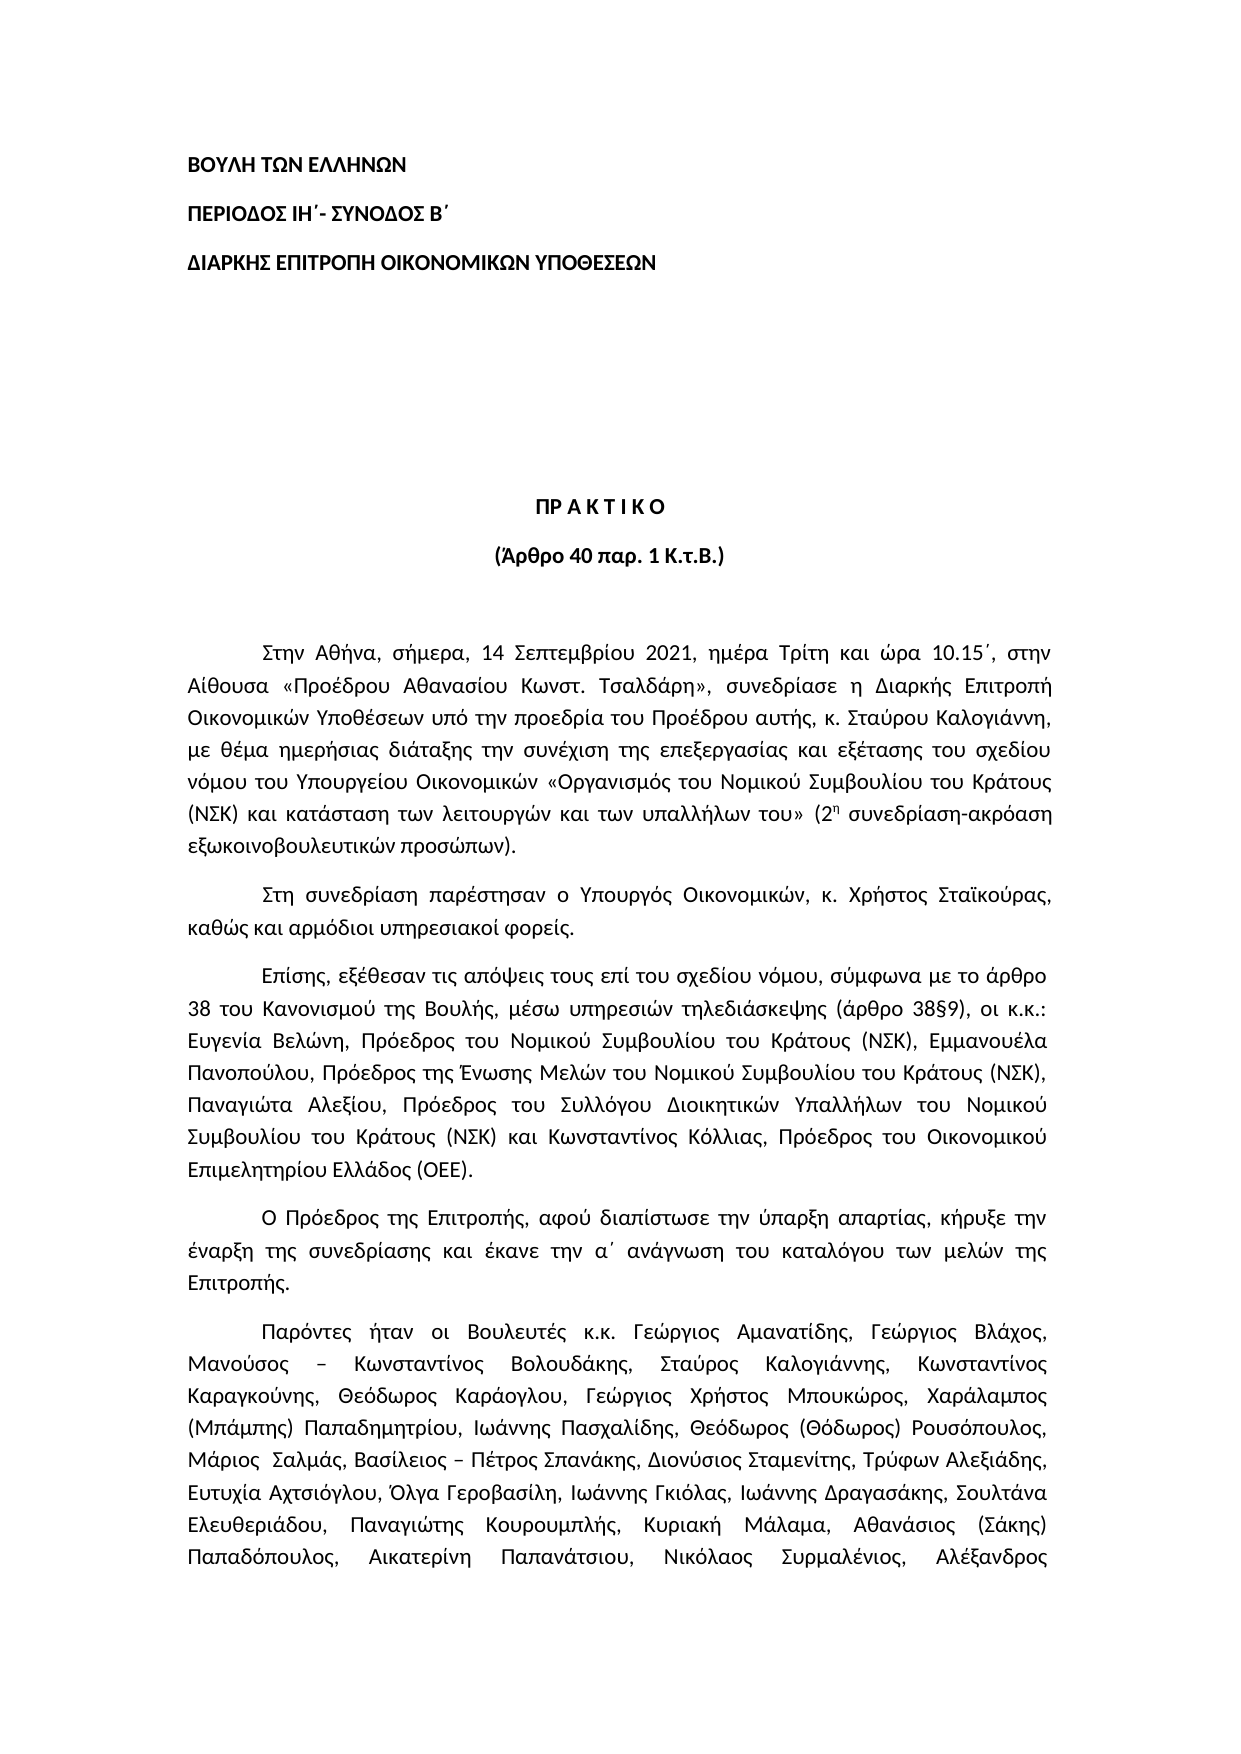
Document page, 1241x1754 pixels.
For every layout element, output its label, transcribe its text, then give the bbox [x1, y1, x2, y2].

text ΠΕΡΙΟΔΟΣ ΙΗ΄- ΣΥΝΟΔΟΣ B΄ [187, 199, 1053, 227]
text Στη συνεδρίαση παρέστησαν ο Υπουργός Οικονομικών, κ. Χρήστος Σταϊκούρας, καθώς και αρμόδιοι υπηρεσιακοί φορείς. [187, 881, 1053, 941]
text Επίσης, εξέθεσαν τις απόψεις τους επί του σχεδίου νόμου, σύμφωνα με το άρθρο 38 του Κανονισμού της Βουλής, μέσω υπηρεσιών τηλεδιάσκεψης (άρθρο 38§9), οι κ.κ.: Ευγενία Βελώνη, Πρόεδρος του Νομικού Συμβουλίου του Κράτους (ΝΣΚ), Εμμανουέλα Πανοπούλου, Πρόεδρος της Ένωσης Μελών του Νομικού Συμβουλίου του Κράτους (ΝΣΚ), Παναγιώτα Αλεξίου, Πρόεδρος του Συλλόγου Διοικητικών Υπαλλήλων του Νομικού Συμβουλίου του Κράτους (ΝΣΚ) και Κωνσταντίνος Κόλλιας, Πρόεδρος του Οικονομικού Επιμελητηρίου Ελλάδος (ΟΕΕ). [187, 962, 1048, 1183]
text ΠΡ Α Κ Τ Ι Κ Ο [187, 492, 1053, 520]
text (Άρθρο 40 παρ. 1 Κ.τ.Β.) [187, 541, 1053, 569]
text ΔΙΑΡΚΗΣ ΕΠΙΤΡΟΠΗ ΟΙΚΟΝΟΜΙΚΩΝ ΥΠΟΘΕΣΕΩΝ [187, 248, 1053, 276]
text ΒΟΥΛΗ ΤΩΝ ΕΛΛΗΝΩΝ [187, 150, 1053, 178]
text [187, 1317, 1048, 1570]
text Στην Αθήνα, σήμερα, 14 Σεπτεμβρίου 2021, ημέρα Τρίτη και ώρα 10.15΄, στην Αίθουσα «Προέδρου Αθανασίου Κωνστ. Τσαλδάρη», συνεδρίασε η Διαρκής Επιτροπή Οικονομικών Υποθέσεων υπό την προεδρία του Προέδρου αυτής, κ. Σταύρου Καλογιάννη, με θέμα ημερήσιας διάταξης την συνέχιση της επεξεργασίας και εξέτασης του σχεδίου νόμου του Υπουργείου Οικονομικών «Οργανισμός του Νομικού Συμβουλίου του Κράτους (ΝΣΚ) και κατάσταση των λειτουργών και των υπαλλήλων του» (2η συνεδρίαση-ακρόαση εξωκοινοβουλευτικών προσώπων). [187, 638, 1053, 860]
text Ο Πρόεδρος της Επιτροπής, αφού διαπίστωσε την ύπαρξη απαρτίας, κήρυξε την έναρξη της συνεδρίασης και έκανε την α΄ ανάγνωση του καταλόγου των μελών της Επιτροπής. [187, 1203, 1048, 1296]
